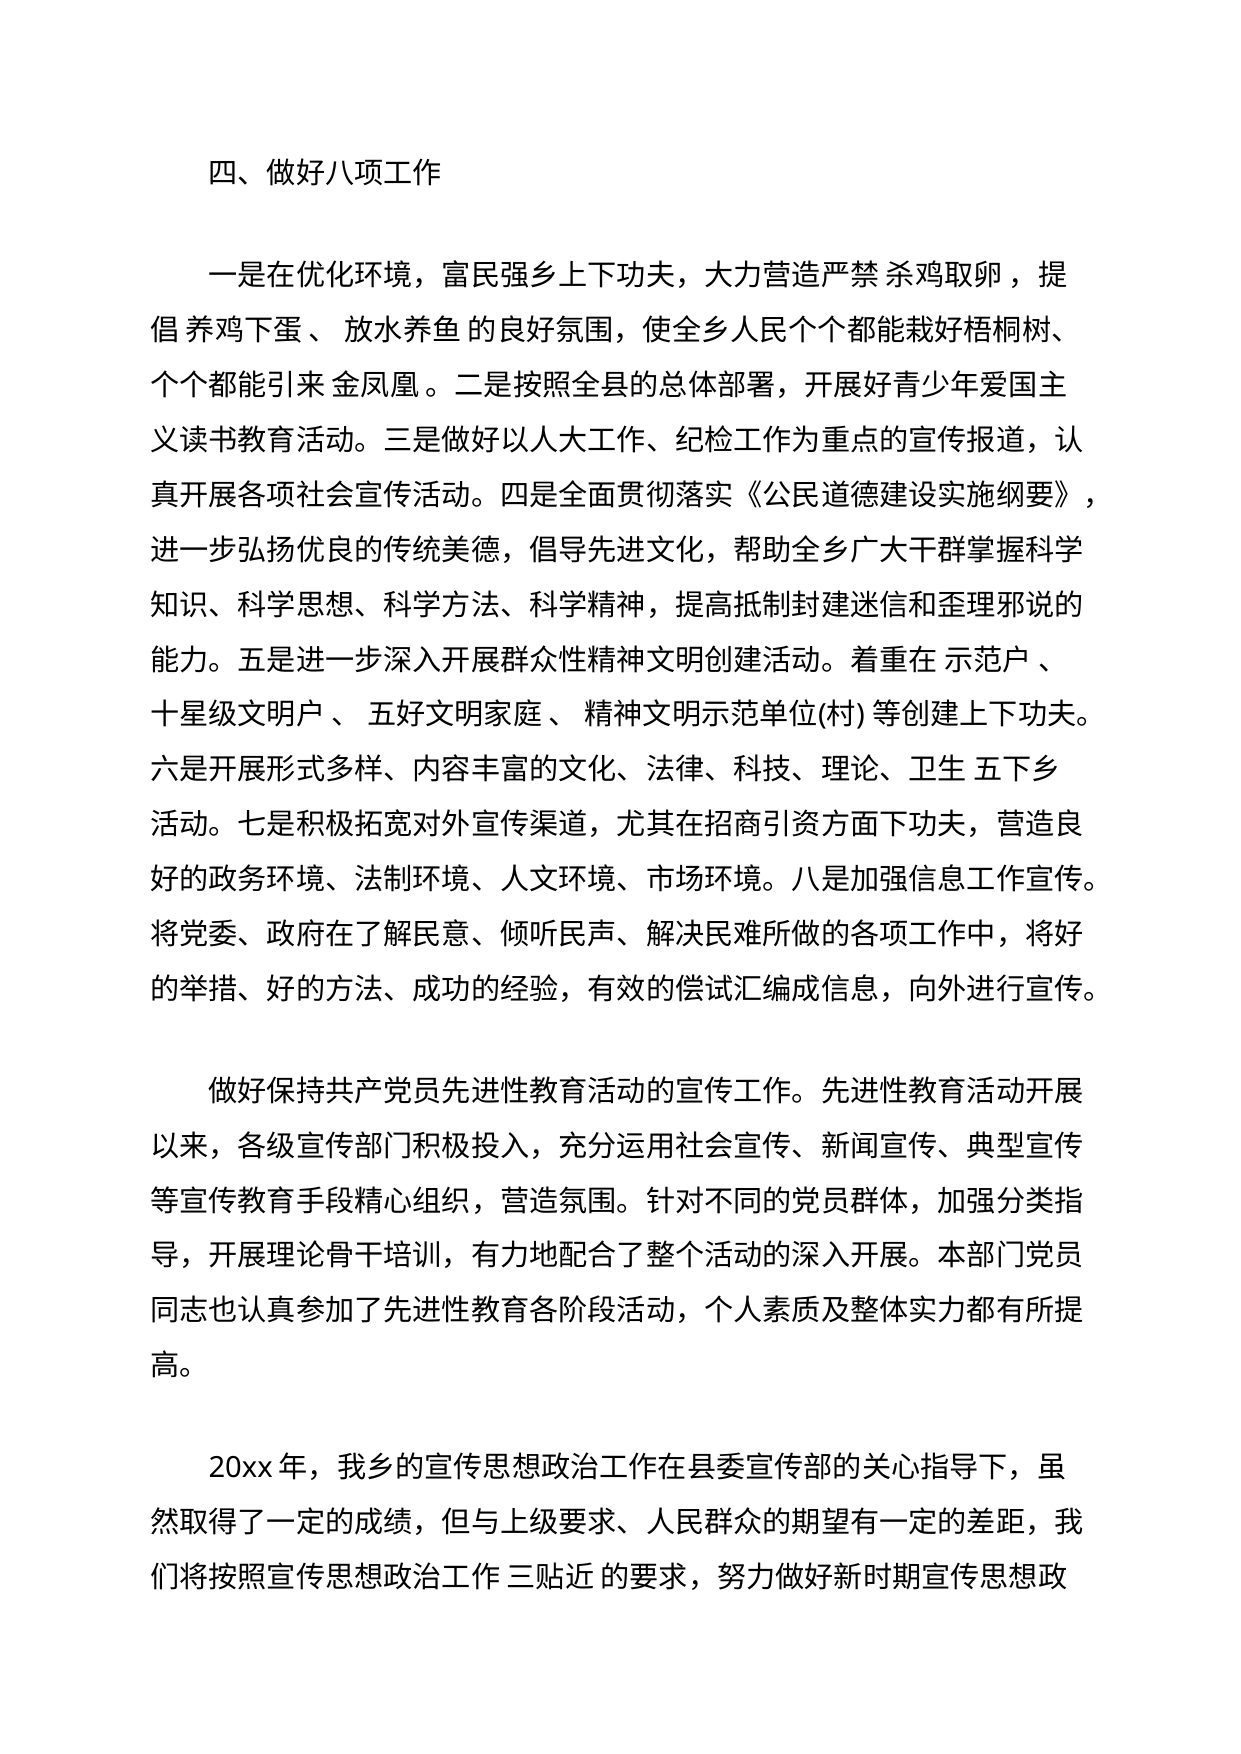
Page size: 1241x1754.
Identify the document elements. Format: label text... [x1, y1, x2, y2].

text 四、做好八项工作 [150, 150, 1090, 192]
text 一是在优化环境，富民强乡上下功夫，大力营造严禁 杀鸡取卵 ，提倡 养鸡下蛋 、 放水养鱼 的良好氛围，使全乡人民个个都能栽好梧桐树、个个都能引来 金凤凰 。二是按照全县的总体部署，开展好青少年爱国主义读书教育活动。三是做好以人大工作、纪检工作为重点的宣传报道，认真开展各项社会宣传活动。四是全面贯彻落实《公民道德建设实施纲要》，进一步弘扬优良的传统美德，倡导先进文化，帮助全乡广大干群掌握科学知识、科学思想、科学方法、科学精神，提高抵制封建迷信和歪理邪说的能力。五是进一步深入开展群众性精神文明创建活动。着重在 示范户 、 十星级文明户 、 五好文明家庭 、 精神文明示范单位(村) 等创建上下功夫。六是开展形式多样、内容丰富的文化、法律、科技、理论、卫生 五下乡 活动。七是积极拓宽对外宣传渠道，尤其在招商引资方面下功夫，营造良好的政务环境、法制环境、人文环境、市场环境。八是加强信息工作宣传。将党委、政府在了解民意、倾听民声、解决民难所做的各项工作中，将好的举措、好的方法、成功的经验，有效的偿试汇编成信息，向外进行宣传。 [150, 252, 1090, 1008]
text 做好保持共产党员先进性教育活动的宣传工作。先进性教育活动开展以来，各级宣传部门积极投入，充分运用社会宣传、新闻宣传、典型宣传等宣传教育手段精心组织，营造氛围。针对不同的党员群体，加强分类指导，开展理论骨干培训，有力地配合了整个活动的深入开展。本部门党员同志也认真参加了先进性教育各阶段活动，个人素质及整体实力都有所提高。 [150, 1067, 1090, 1384]
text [150, 1443, 1090, 1596]
